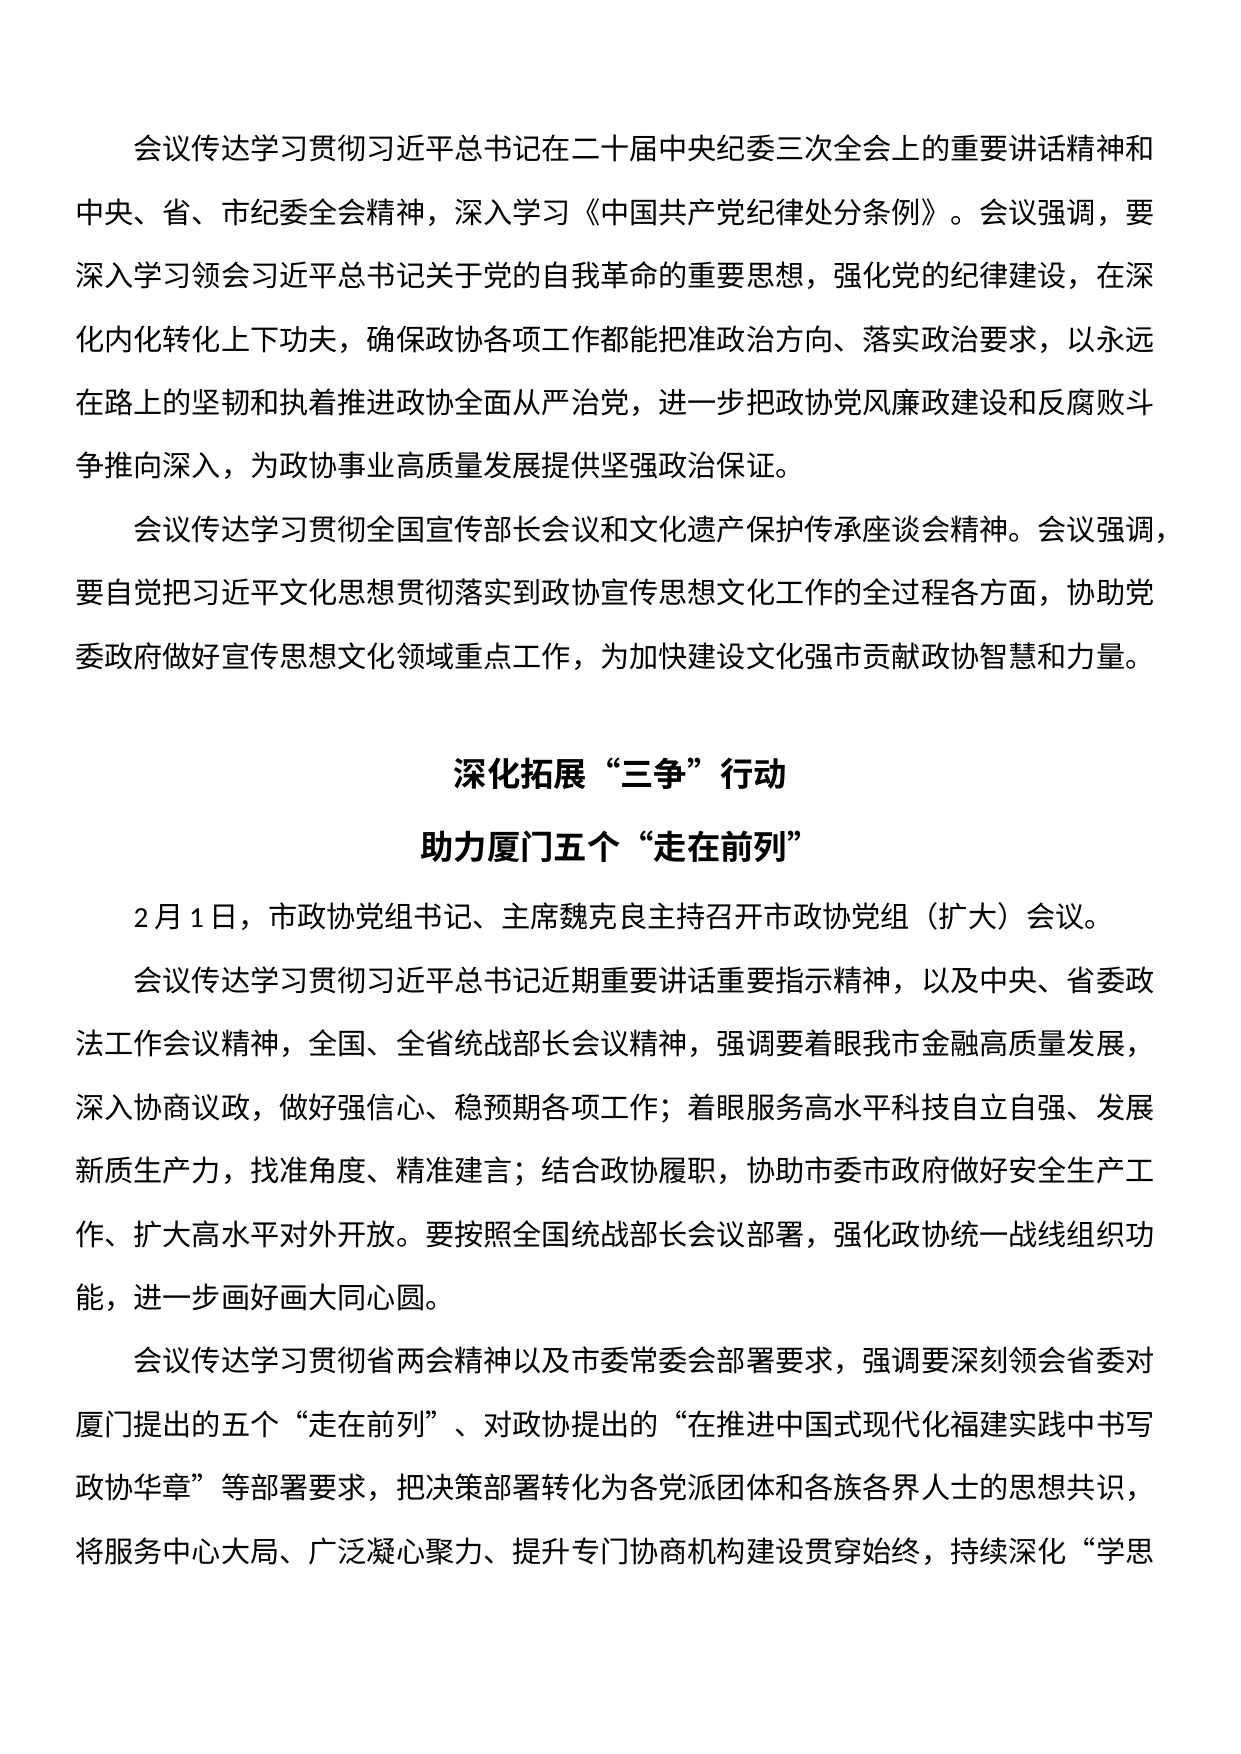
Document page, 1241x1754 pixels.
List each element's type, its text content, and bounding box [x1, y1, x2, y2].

text 会议传达学习贯彻全国宣传部长会议和文化遗产保护传承座谈会精神。会议强调，要自觉把习近平文化思想贯彻落实到政协宣传思想文化工作的全过程各方面，协助党委政府做好宣传思想文化领域重点工作，为加快建设文化强市贡献政协智慧和力量。 [75, 506, 1165, 676]
text 深化拓展“三争”行动 [75, 747, 1165, 796]
text 会议传达学习贯彻习近平总书记在二十届中央纪委三次全会上的重要讲话精神和中央、省、市纪委全会精神，深入学习《中国共产党纪律处分条例》。会议强调，要深入学习领会习近平总书记关于党的自我革命的重要思想，强化党的纪律建设，在深化内化转化上下功夫，确保政协各项工作都能把准政治方向、落实政治要求，以永远在路上的坚韧和执着推进政协全面从严治党，进一步把政协党风廉政建设和反腐败斗争推向深入，为政协事业高质量发展提供坚强政治保证。 [75, 126, 1165, 485]
text 会议传达学习贯彻习近平总书记近期重要讲话重要指示精神，以及中央、省委政法工作会议精神，全国、全省统战部长会议精神，强调要着眼我市金融高质量发展，深入协商议政，做好强信心、稳预期各项工作；着眼服务高水平科技自立自强、发展新质生产力，找准角度、精准建言；结合政协履职，协助市委市政府做好安全生产工作、扩大高水平对外开放。要按照全国统战部长会议部署，强化政协统一战线组织功能，进一步画好画大同心圆。 [75, 957, 1165, 1317]
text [75, 1338, 1165, 1571]
text 2月1日，市政协党组书记、主席魏克良主持召开市政协党组（扩大）会议。 [75, 894, 1165, 936]
text 助力厦门五个“走在前列” [75, 821, 1165, 869]
